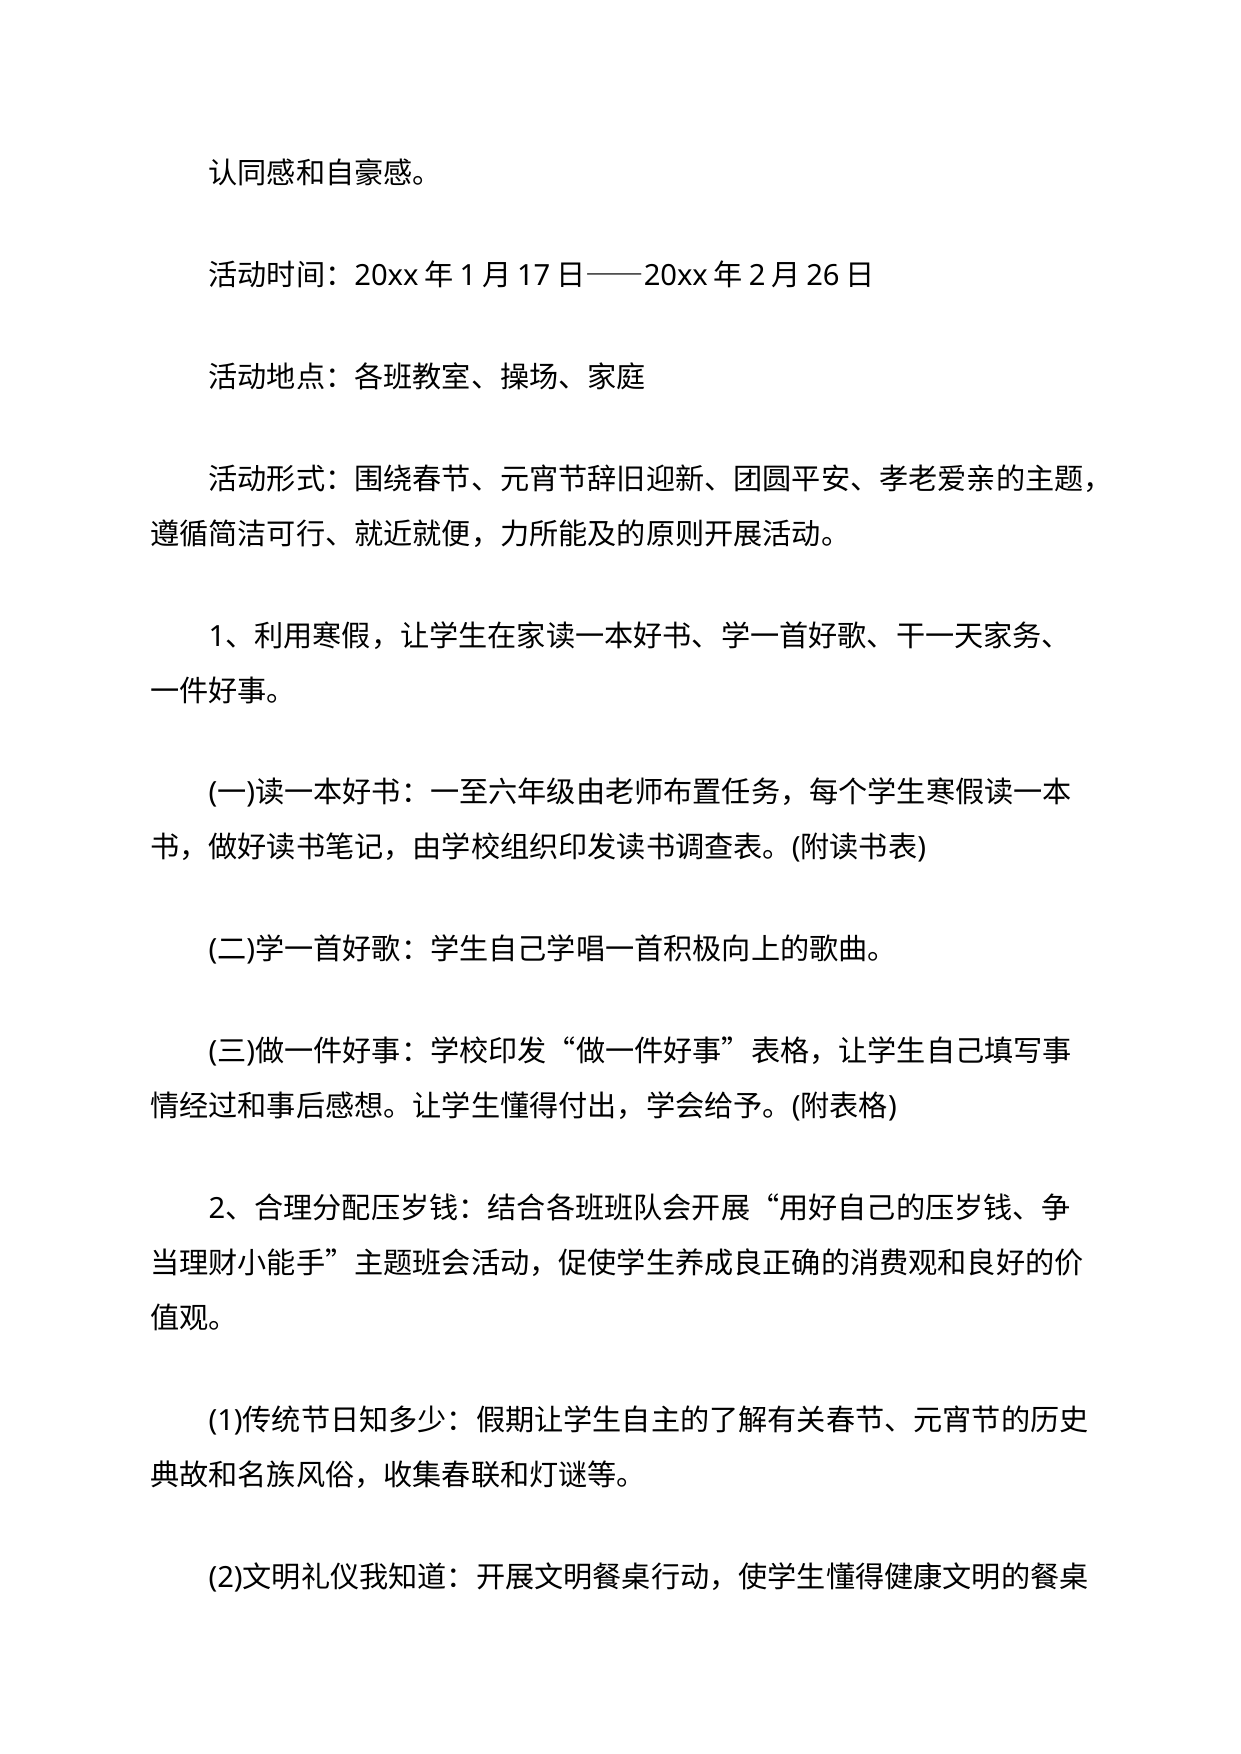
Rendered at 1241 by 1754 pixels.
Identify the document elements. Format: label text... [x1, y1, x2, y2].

text (一)读一本好书：一至六年级由老师布置任务，每个学生寒假读一本书，做好读书笔记，由学校组织印发读书调查表。(附读书表) [150, 769, 1090, 866]
text 2、合理分配压岁钱：结合各班班队会开展“用好自己的压岁钱、争当理财小能手”主题班会活动，促使学生养成良正确的消费观和良好的价值观。 [150, 1185, 1090, 1337]
text (三)做一件好事：学校印发“做一件好事”表格，让学生自己填写事情经过和事后感想。让学生懂得付出，学会给予。(附表格) [150, 1028, 1090, 1125]
text 认同感和自豪感。 [150, 150, 1090, 192]
text 活动形式：围绕春节、元宵节辞旧迎新、团圆平安、孝老爱亲的主题，遵循简洁可行、就近就便，力所能及的原则开展活动。 [150, 456, 1090, 553]
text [150, 1553, 1090, 1596]
text (二)学一首好歌：学生自己学唱一首积极向上的歌曲。 [150, 926, 1090, 968]
text (1)传统节日知多少：假期让学生自主的了解有关春节、元宵节的历史典故和名族风俗，收集春联和灯谜等。 [150, 1397, 1090, 1494]
text 活动地点：各班教室、操场、家庭 [150, 354, 1090, 396]
text 1、利用寒假，让学生在家读一本好书、学一首好歌、干一天家务、一件好事。 [150, 612, 1090, 709]
text 活动时间：20xx年1月17日――20xx年2月26日 [150, 252, 1090, 294]
